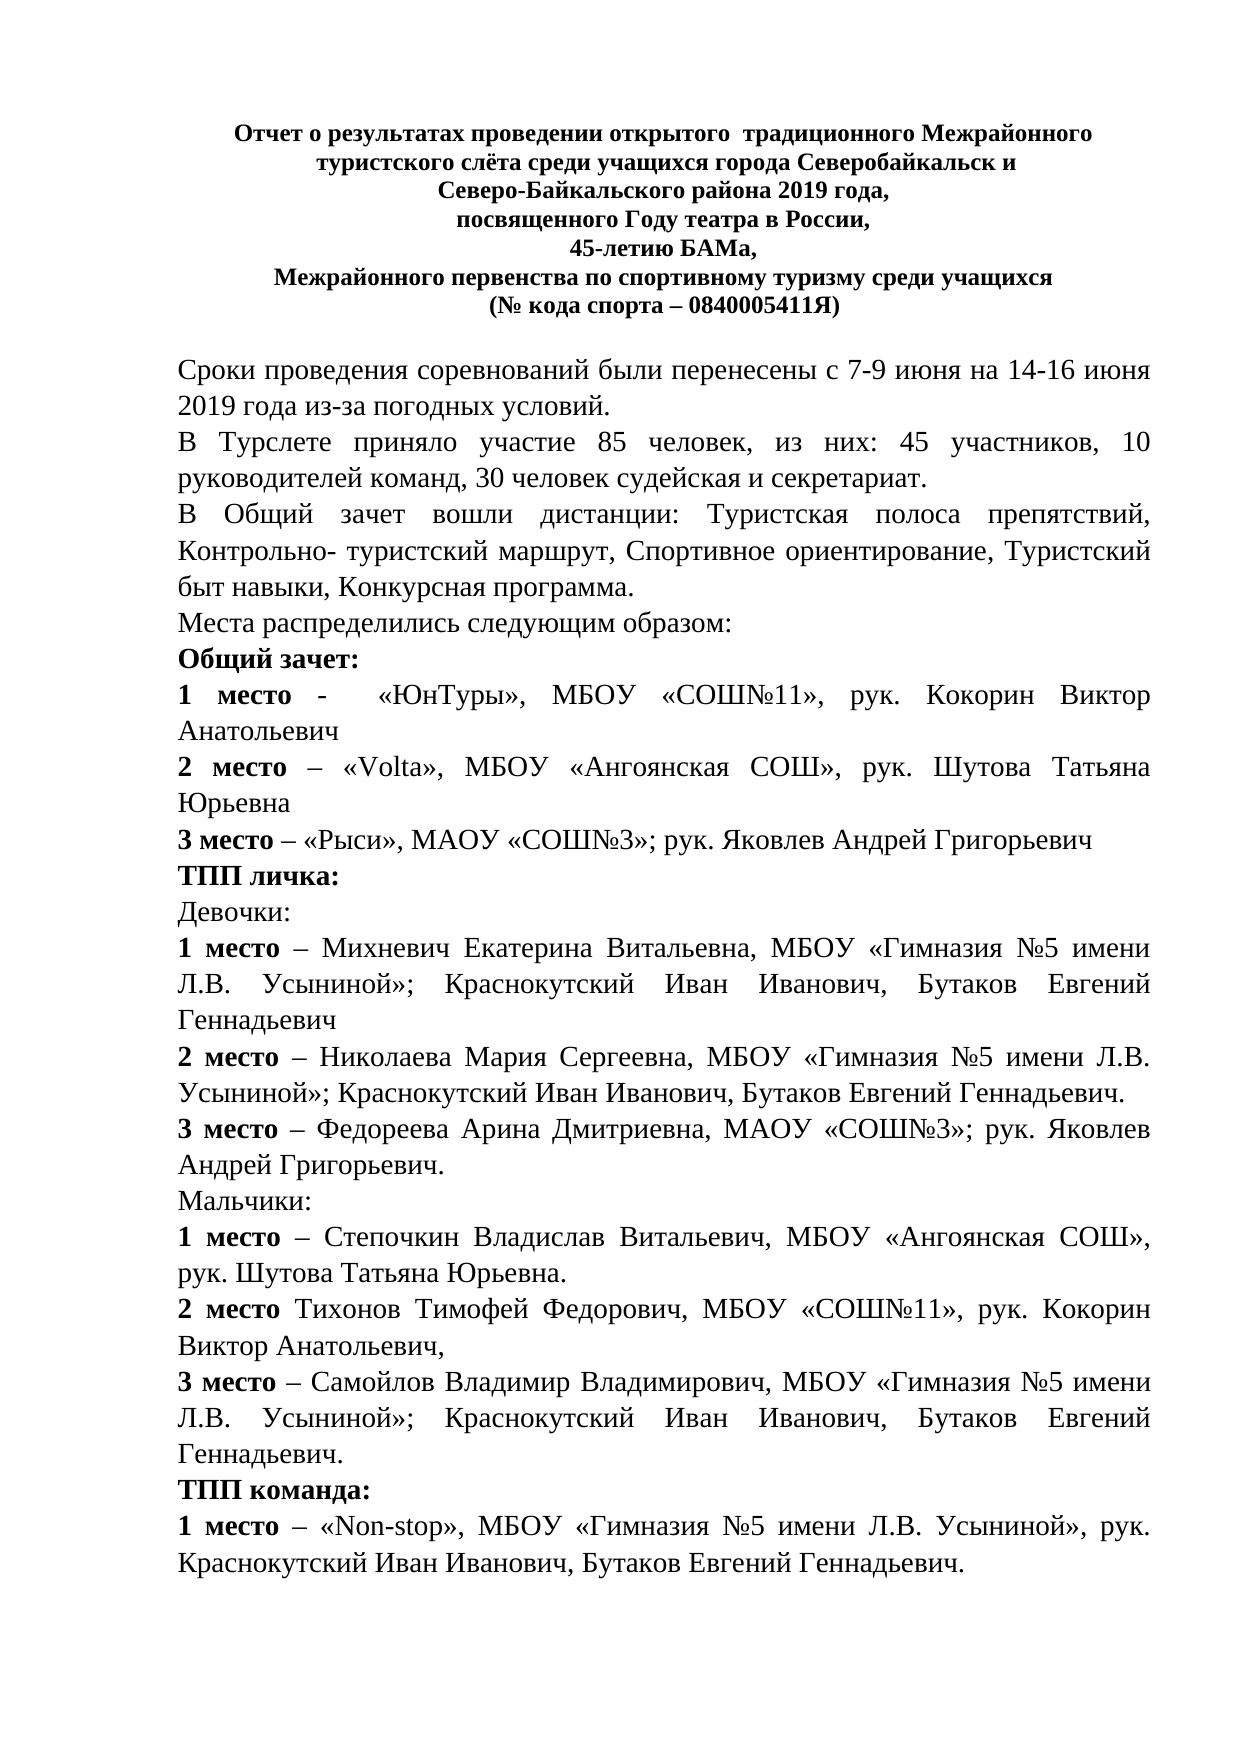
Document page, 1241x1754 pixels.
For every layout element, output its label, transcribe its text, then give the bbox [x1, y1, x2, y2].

text В Общий зачет вошли дистанции: Туристская полоса препятствий, Контрольно- туристский маршрут, Спортивное ориентирование, Туристский быт навыки, Конкурсная программа. [177, 496, 1152, 602]
text 2 место – Николаева Мария Сергеевна, МБОУ «Гимназия №5 имени Л.В. Усыниной»; Краснокутский Иван Иванович, Бутаков Евгений Геннадьевич. [177, 1039, 1152, 1108]
text 1 место – Михневич Екатерина Витальевна, МБОУ «Гимназия №5 имени Л.В. Усыниной»; Краснокутский Иван Иванович, Бутаков Евгений Геннадьевич [177, 930, 1152, 1036]
text 45-летию БАМа, [177, 233, 1149, 262]
text 3 место – Самойлов Владимир Владимирович, МБОУ «Гимназия №5 имени Л.В. Усыниной»; Краснокутский Иван Иванович, Бутаков Евгений Геннадьевич. [177, 1364, 1152, 1470]
text Межрайонного первенства по спортивному туризму среди учащихся [177, 262, 1149, 291]
text Сроки проведения соревнований были перенесены с 7-9 июня на 14-16 июня 2019 года из-за погодных условий. [177, 352, 1152, 422]
text ТПП команда: [177, 1472, 1152, 1506]
text посвященного Году театра в России, [177, 204, 1149, 233]
text В Турслете приняло участие 85 человек, из них: 45 участников, 10 руководителей команд, 30 человек судейская и секретариат. [177, 424, 1152, 494]
text Северо-Байкальского района 2019 года, [177, 176, 1149, 204]
text Девочки: [177, 894, 1152, 928]
text ТПП личка: [177, 858, 1152, 891]
text (№ кода спорта – 0840005411Я) [177, 291, 1152, 319]
text Мальчики: [177, 1183, 1152, 1217]
text 1 место - «ЮнТуры», МБОУ «СОШ№11», рук. Кокорин Виктор Анатольевич [177, 677, 1152, 747]
text 2 место – «Volta», МБОУ «Ангоянская СОШ», рук. Шутова Татьяна Юрьевна [177, 749, 1152, 819]
text 2 место Тихонов Тимофей Федорович, МБОУ «СОШ№11», рук. Кокорин Виктор Анатольевич, [177, 1292, 1152, 1361]
text Общий зачет: [177, 641, 1152, 674]
text 3 место – «Рыси», МАОУ «СОШ№3»; рук. Яковлев Андрей Григорьевич [177, 822, 1152, 855]
text 1 место – Степочкин Владислав Витальевич, МБОУ «Ангоянская СОШ», рук. Шутова Татьяна Юрьевна. [177, 1219, 1152, 1289]
text 1 место – «Non-stop», МБОУ «Гимназия №5 имени Л.В. Усыниной», рук. Краснокутский Иван Иванович, Бутаков Евгений Геннадьевич. [177, 1508, 1152, 1578]
text 3 место – Федореева Арина Дмитриевна, МАОУ «СОШ№3»; рук. Яковлев Андрей Григорьевич. [177, 1111, 1152, 1181]
text Отчет о результатах проведении открытого традиционного Межрайонного [177, 118, 1149, 147]
text туристского слёта среди учащихся города Северобайкальск и [177, 147, 1149, 176]
text Места распределились следующим образом: [177, 605, 1152, 638]
